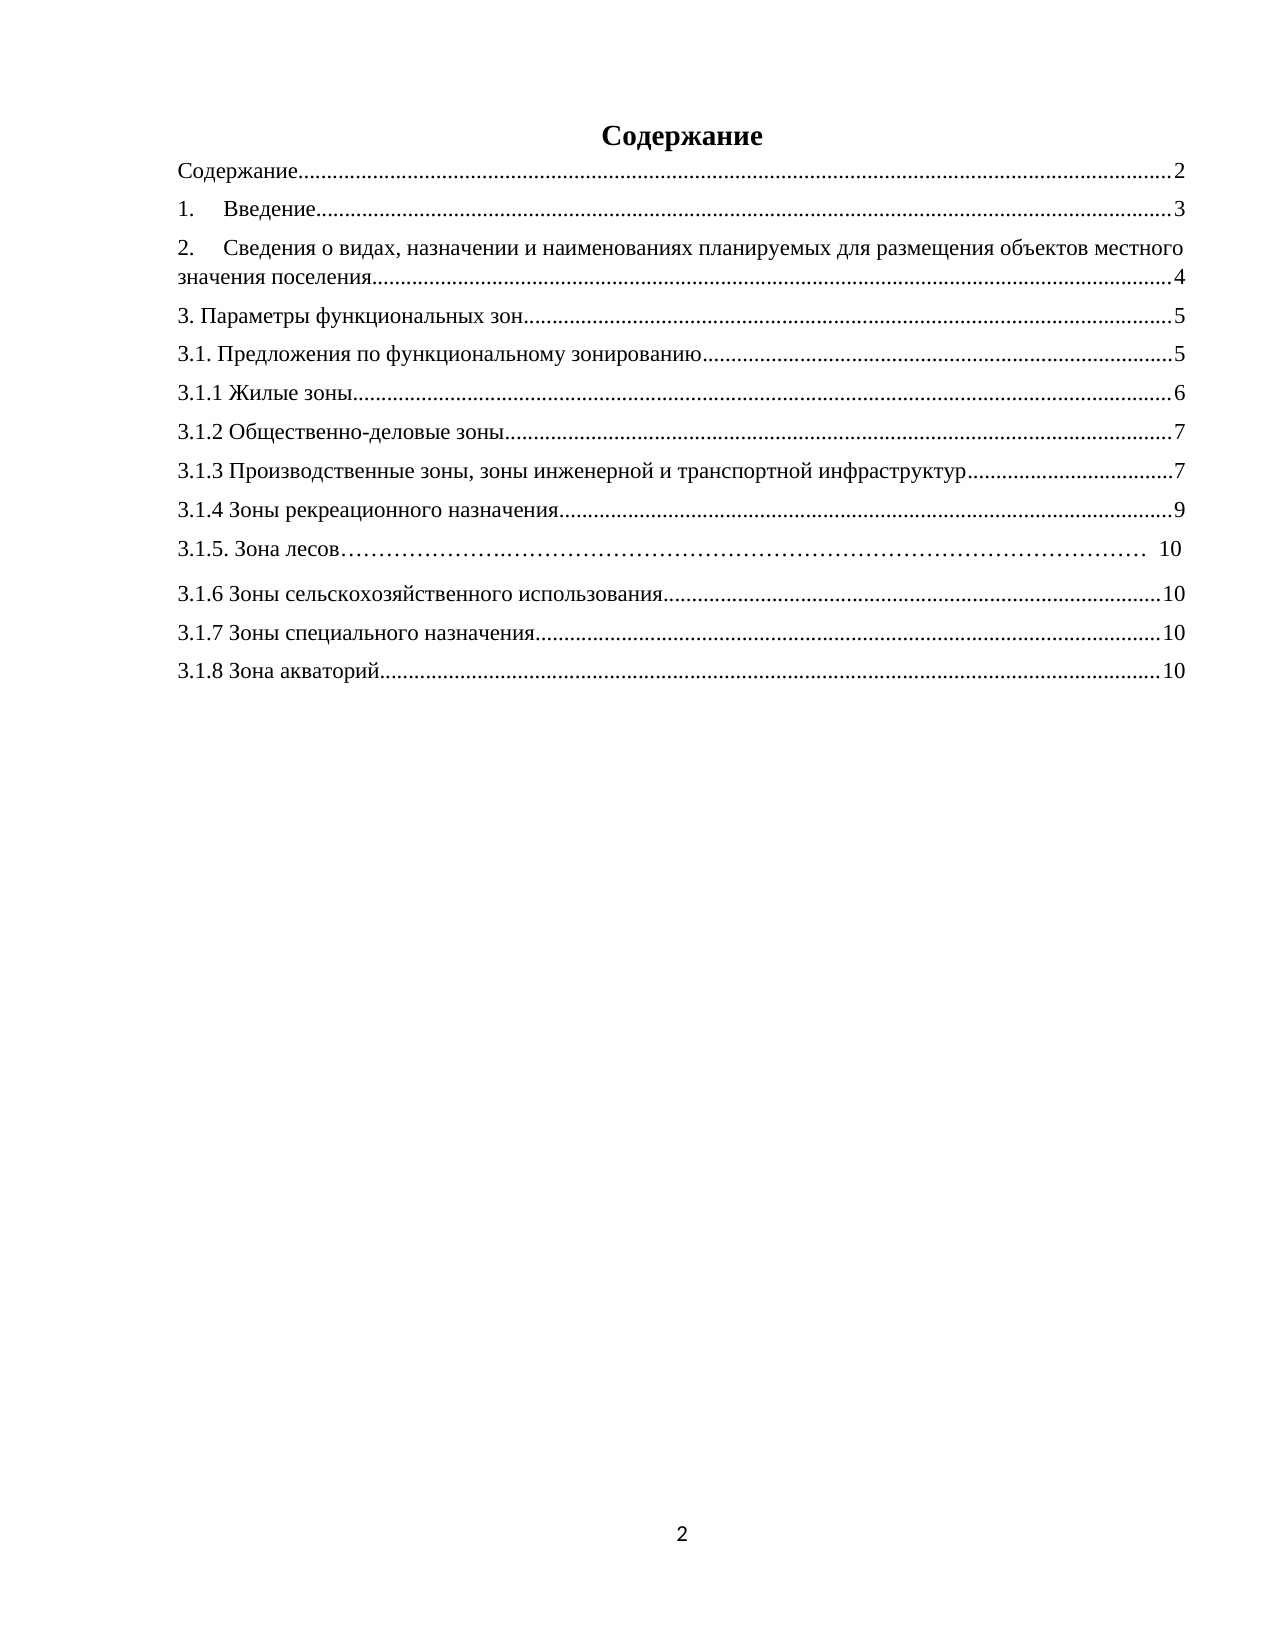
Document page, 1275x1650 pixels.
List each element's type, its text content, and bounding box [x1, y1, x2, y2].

text 3.1.2 Общественно-деловые зоны 7 [177, 418, 1186, 444]
text Содержание 2 [177, 157, 1186, 183]
text 3.1.4 Зоны рекреационного назначения 9 [177, 496, 1186, 522]
text Содержание [177, 118, 1186, 152]
text 3.1.8 Зона акваторий 10 [177, 658, 1186, 684]
text 2. Сведения о видах, назначении и наименованиях планируемых для размещения объектов местного значения поселения 4 [177, 234, 1186, 289]
text 3.1. Предложения по функциональному зонированию 5 [177, 341, 1186, 367]
text 3.1.5. Зона лесов………………….………………………………………………………………………… 10 [177, 535, 1186, 561]
text 3.1.7 Зоны специального назначения 10 [177, 619, 1186, 645]
text 3.1.3 Производственные зоны, зоны инженерной и транспортной инфраструктур 7 [177, 457, 1186, 483]
text 1. Введение 3 [177, 196, 1186, 222]
text 3. Параметры функциональных зон 5 [177, 302, 1186, 328]
text 3.1.6 Зоны сельскохозяйственного использования 10 [177, 580, 1186, 606]
text 3.1.1 Жилые зоны 6 [177, 379, 1186, 406]
